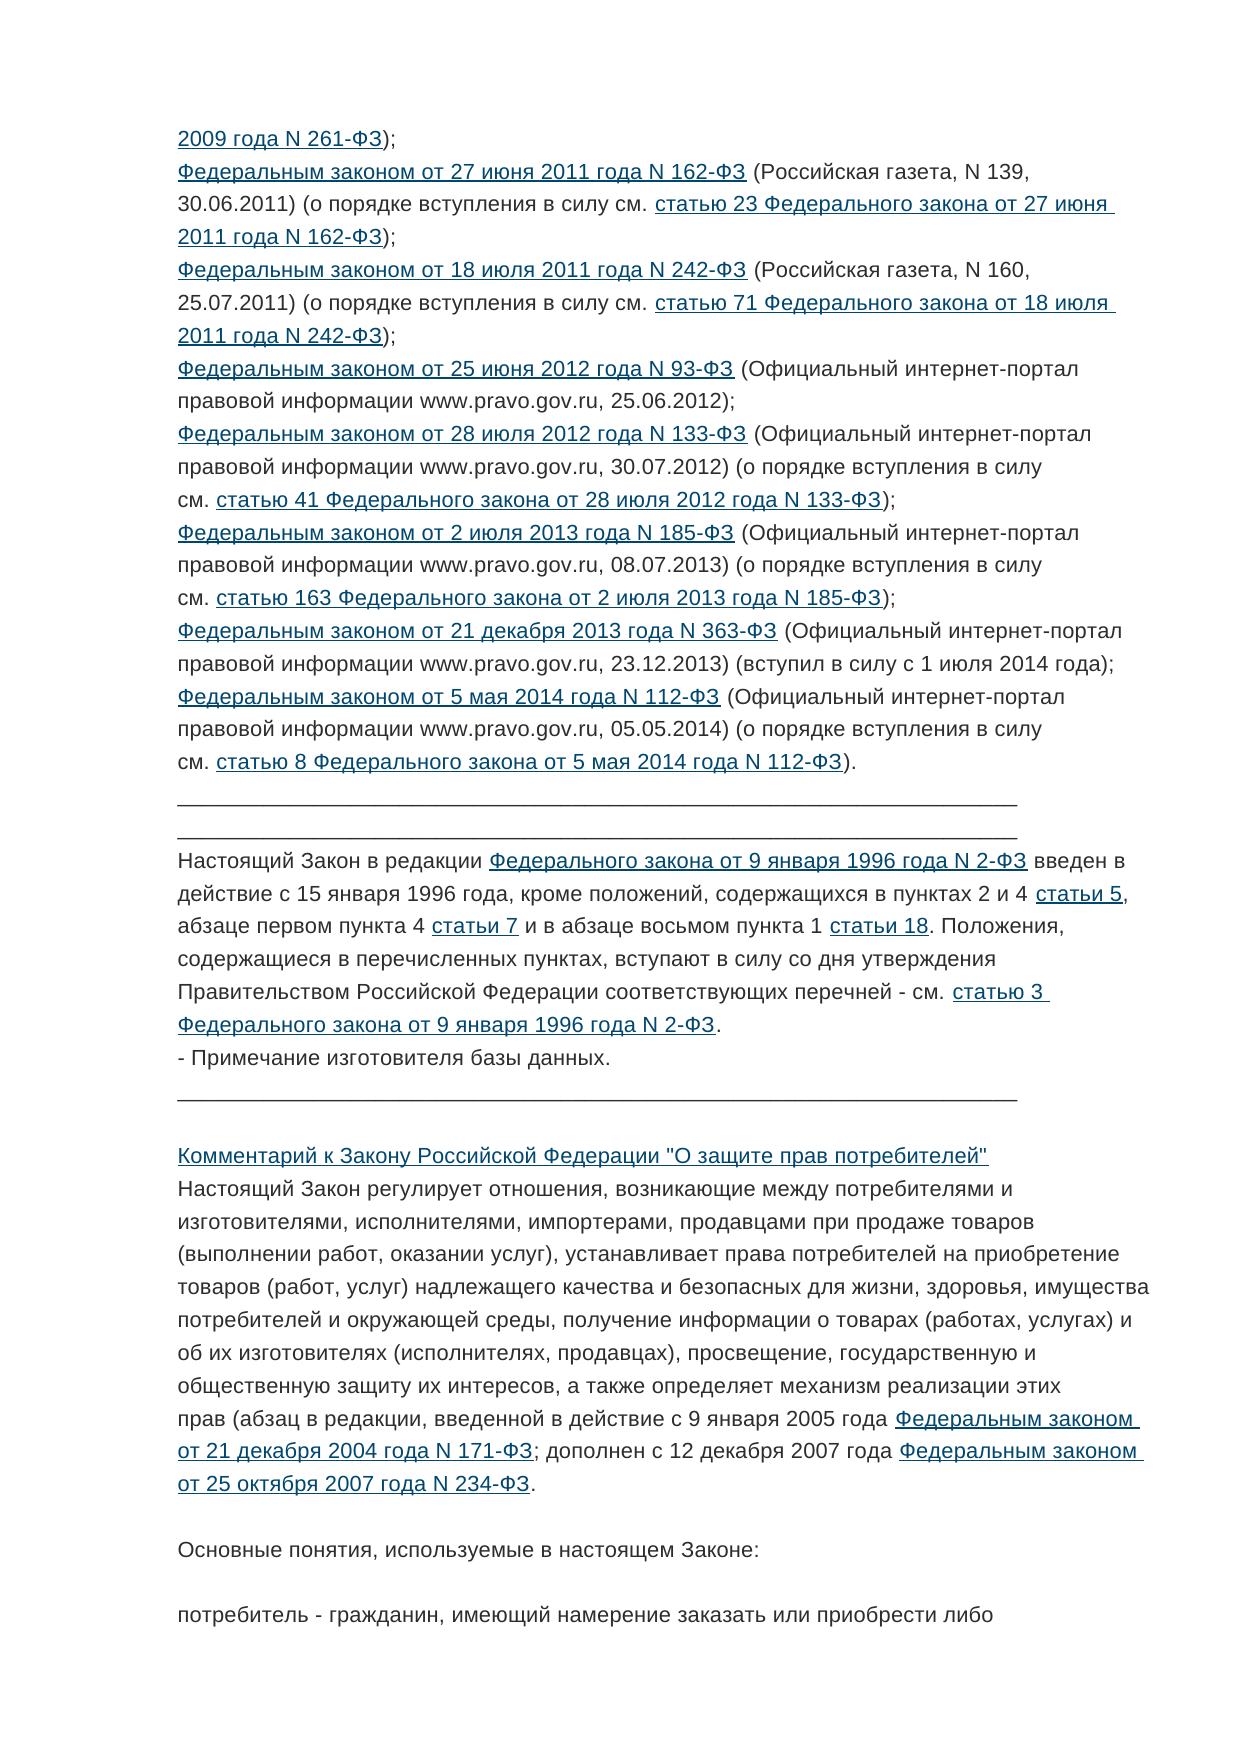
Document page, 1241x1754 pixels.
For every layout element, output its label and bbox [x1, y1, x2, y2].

text [177, 118, 1152, 1168]
text [177, 1168, 1152, 1627]
